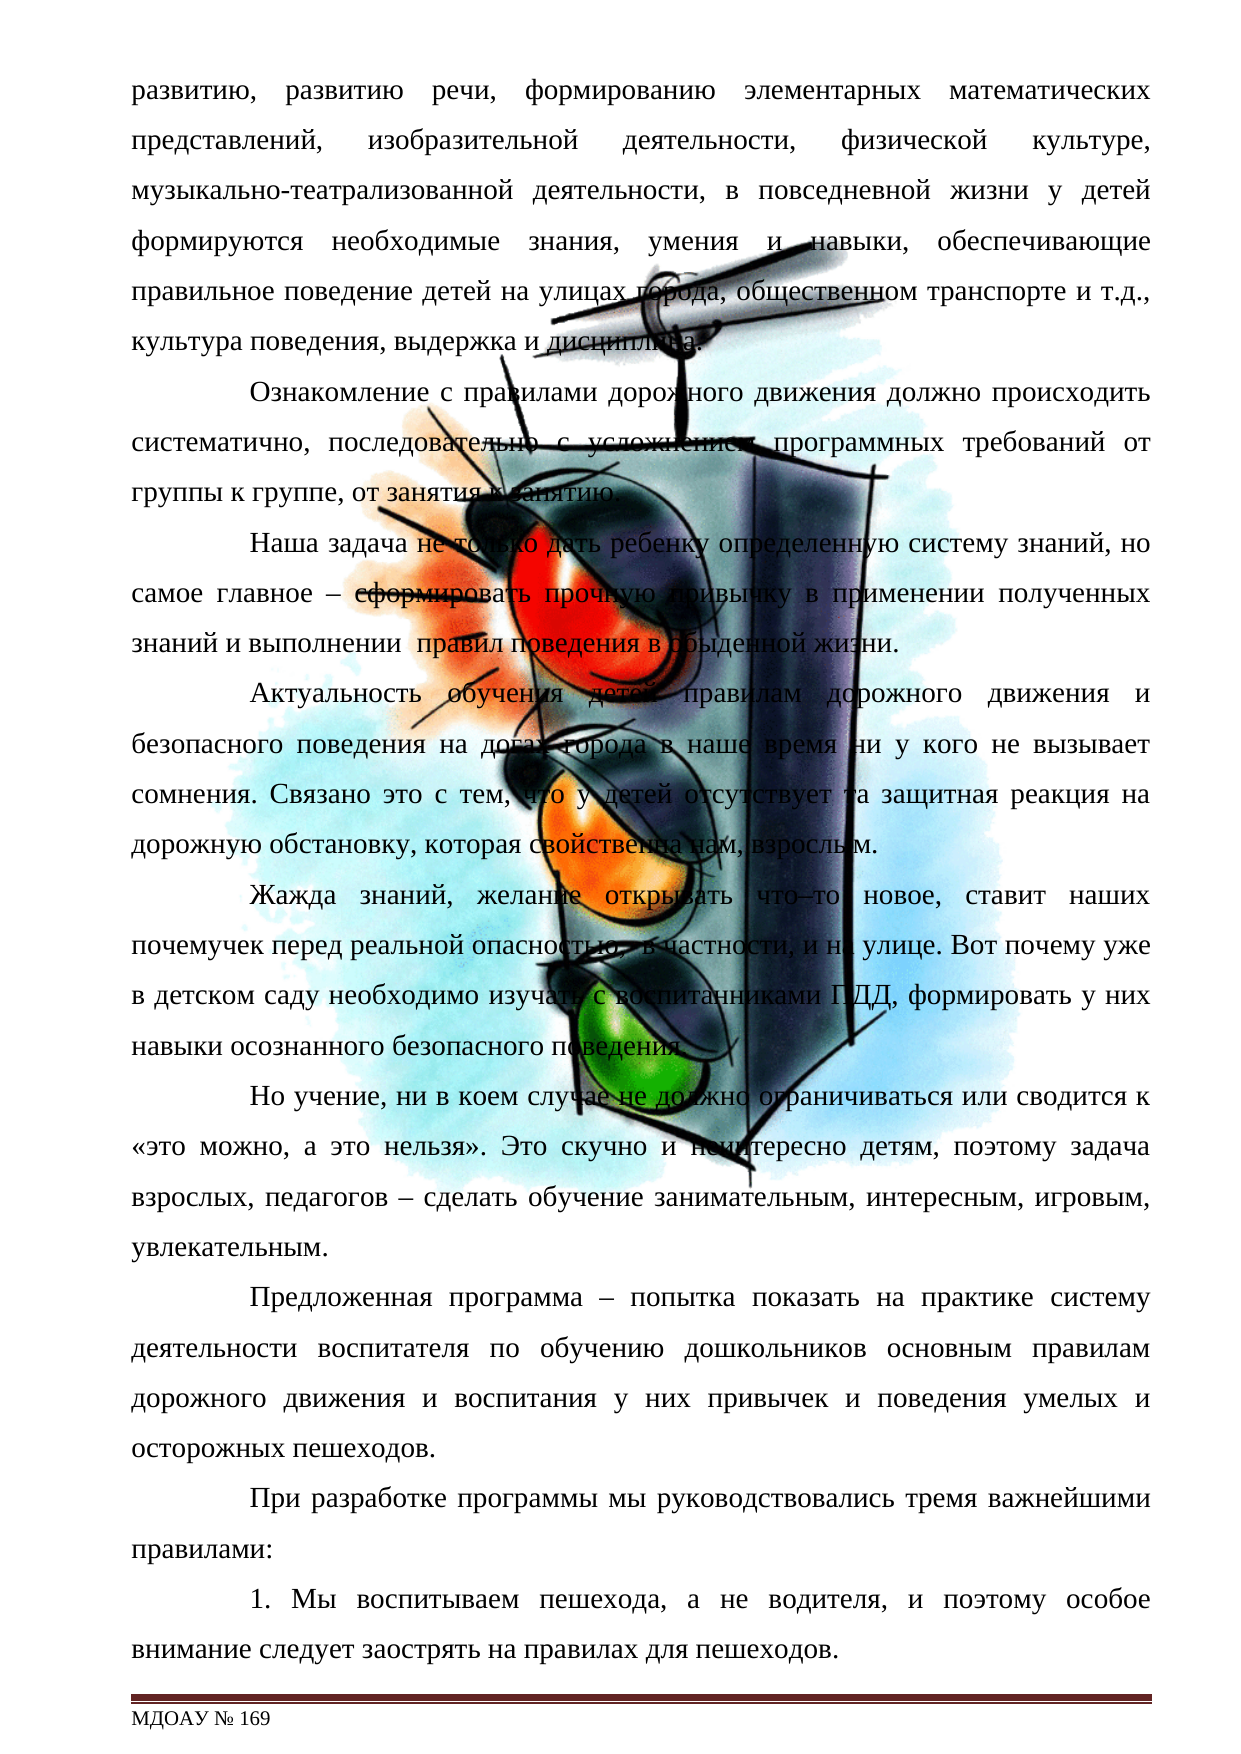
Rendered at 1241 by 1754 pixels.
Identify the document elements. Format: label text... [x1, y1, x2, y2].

text Наша задача не только дать ребенку определенную систему знаний, но самое главное – сформировать прочную привычку в применении полученных знаний и выполнении правил поведения в обыденной жизни. [131, 525, 1152, 659]
text Жажда знаний, желание открывать что–то новое, ставит наших почемучек перед реальной опасностью, в частности, и на улице. Вот почему уже в детском саду необходимо изучать с воспитанниками ПДД, формировать у них навыки осознанного безопасного поведения. [131, 877, 1152, 1061]
text Предложенная программа – попытка показать на практике систему деятельности воспитателя по обучению дошкольников основным правилам дорожного движения и воспитания у них привычек и поведения умелых и осторожных пешеходов. [131, 1279, 1152, 1464]
text Ознакомление с правилами дорожного движения должно происходить систематично, последовательно с усложнением программных требований от группы к группе, от занятия к занятию. [131, 374, 1152, 508]
text Но учение, ни в коем случае не должно ограничиваться или сводится к «это можно, а это нельзя». Это скучно и неинтересно детям, поэтому задача взрослых, педагогов – сделать обучение занимательным, интересным, игровым, увлекательным. [131, 1078, 1152, 1263]
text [131, 72, 1152, 357]
text 1. Мы воспитываем пешехода, а не водителя, и поэтому особое внимание следует заострять на правилах для пешеходов. [131, 1581, 1152, 1665]
text При разработке программы мы руководствовались тремя важнейшими правилами: [131, 1481, 1152, 1564]
text Актуальность обучения детей правилам дорожного движения и безопасного поведения на догах города в наше время ни у кого не вызывает сомнения. Связано это с тем, что у детей отсутствует та защитная реакция на дорожную обстановку, которая свойственна нам, взрослым. [131, 676, 1152, 860]
picture [123, 221, 1120, 1217]
